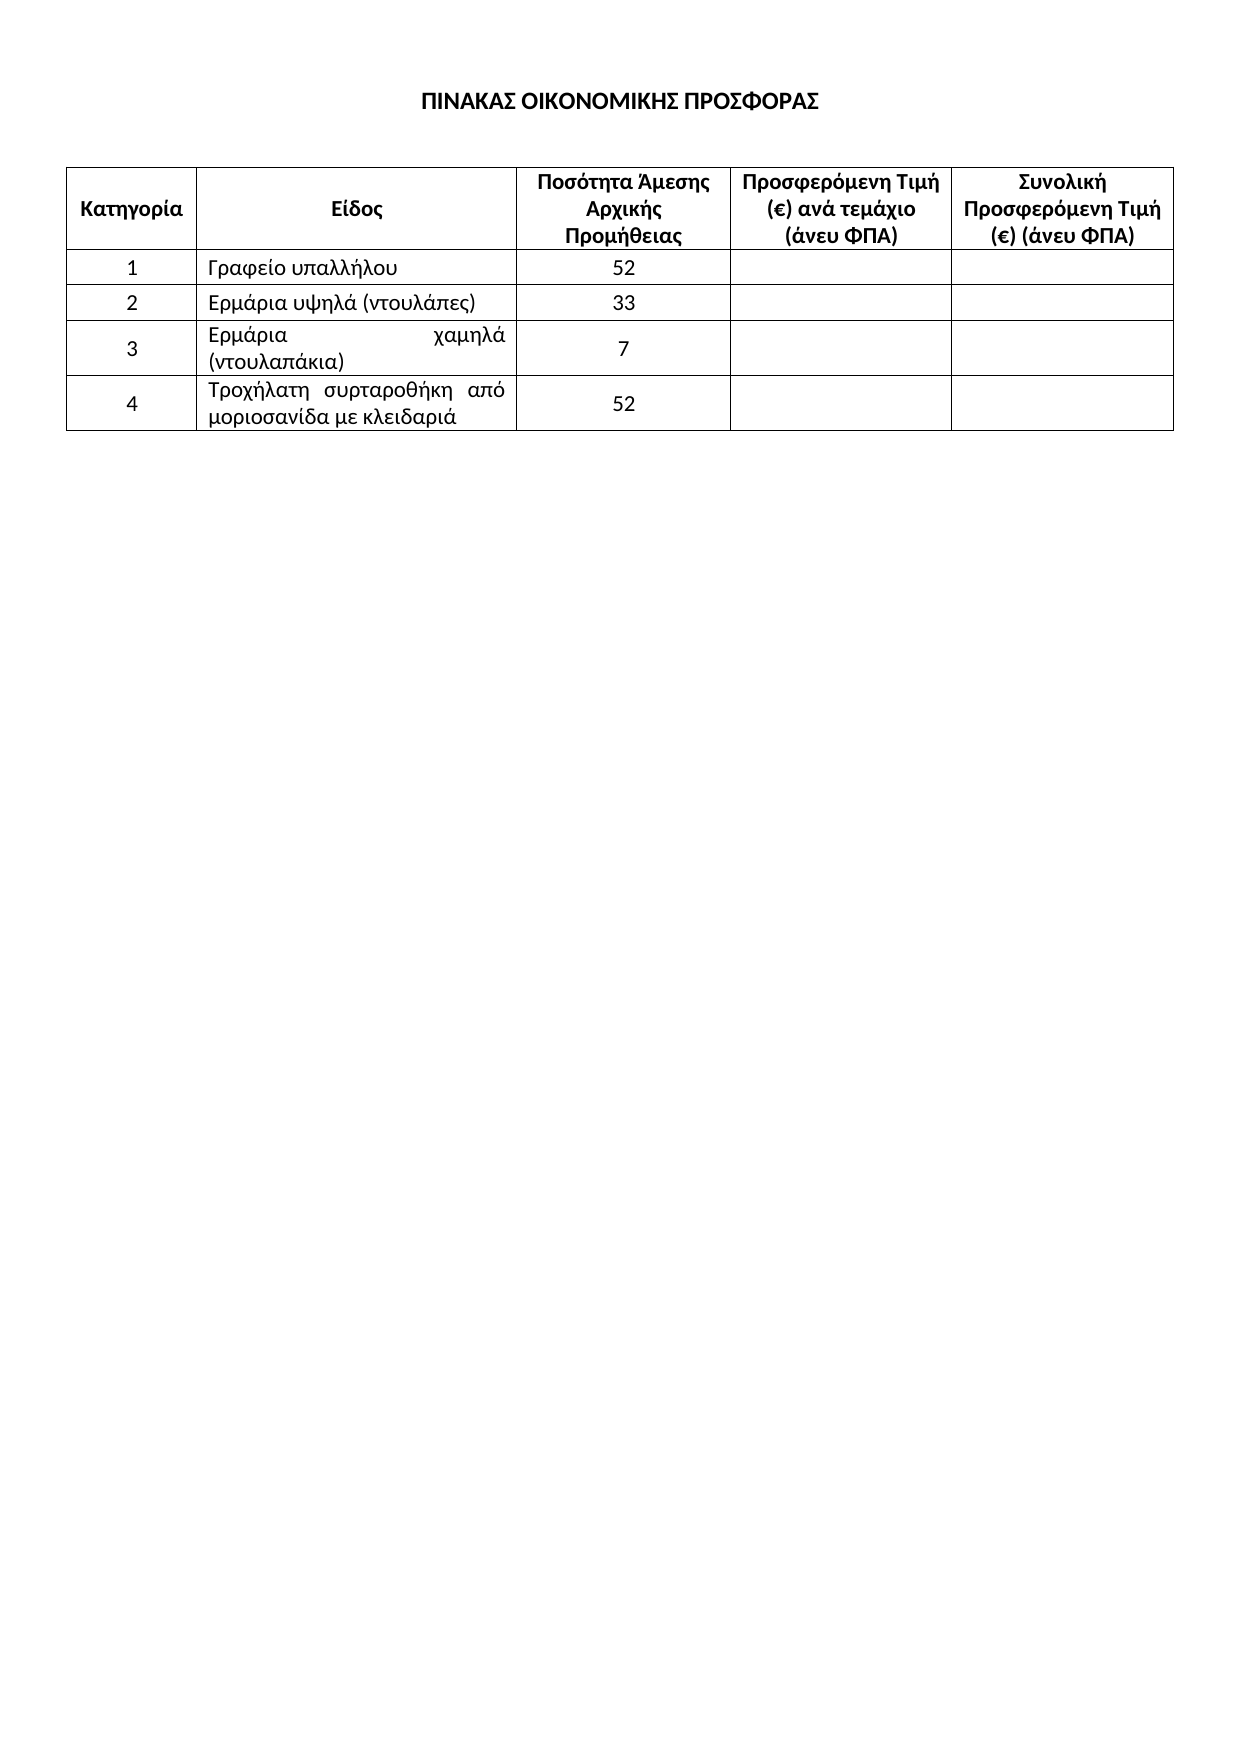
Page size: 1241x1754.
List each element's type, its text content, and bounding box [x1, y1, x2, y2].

table_cell 52 [517, 250, 730, 284]
table_header Προσφερόμενη Τιμή (€) ανά τεμάχιο (άνευ ΦΠΑ) [731, 168, 951, 249]
table_cell [952, 285, 1173, 320]
list ΠΙΝΑΚΑΣ ΟΙΚΟΝΟΜΙΚΗΣ ΠΡΟΣΦΟΡΑΣ [75, 87, 1165, 114]
table_header Ποσότητα Άμεσης Αρχικής Προμήθειας [517, 168, 730, 249]
table_cell 33 [517, 285, 730, 320]
table_header Κατηγορία [67, 168, 196, 249]
table_cell [952, 376, 1173, 430]
table_header Συνολική Προσφερόμενη Τιμή (€) (άνευ ΦΠΑ) [952, 168, 1173, 249]
table_header Είδος [197, 168, 516, 249]
table_cell Ερμάρια υψηλά (ντουλάπες) [197, 285, 516, 320]
table_cell 3 [67, 321, 196, 375]
table_cell 4 [67, 376, 196, 430]
table_cell Γραφείο υπαλλήλου [197, 250, 516, 284]
table_cell Ερμάρια χαμηλά (ντουλαπάκια) [197, 321, 516, 375]
table_cell 1 [67, 250, 196, 284]
table_cell 7 [517, 321, 730, 375]
table_cell [731, 250, 951, 284]
table_cell [731, 376, 951, 430]
table_cell Τροχήλατη συρταροθήκη από μοριοσανίδα με κλειδαριά [197, 376, 516, 430]
table_cell [731, 321, 951, 375]
table_cell 2 [67, 285, 196, 320]
table_cell [952, 321, 1173, 375]
table_cell [731, 285, 951, 320]
table_cell [952, 250, 1173, 284]
table_cell 52 [517, 376, 730, 430]
